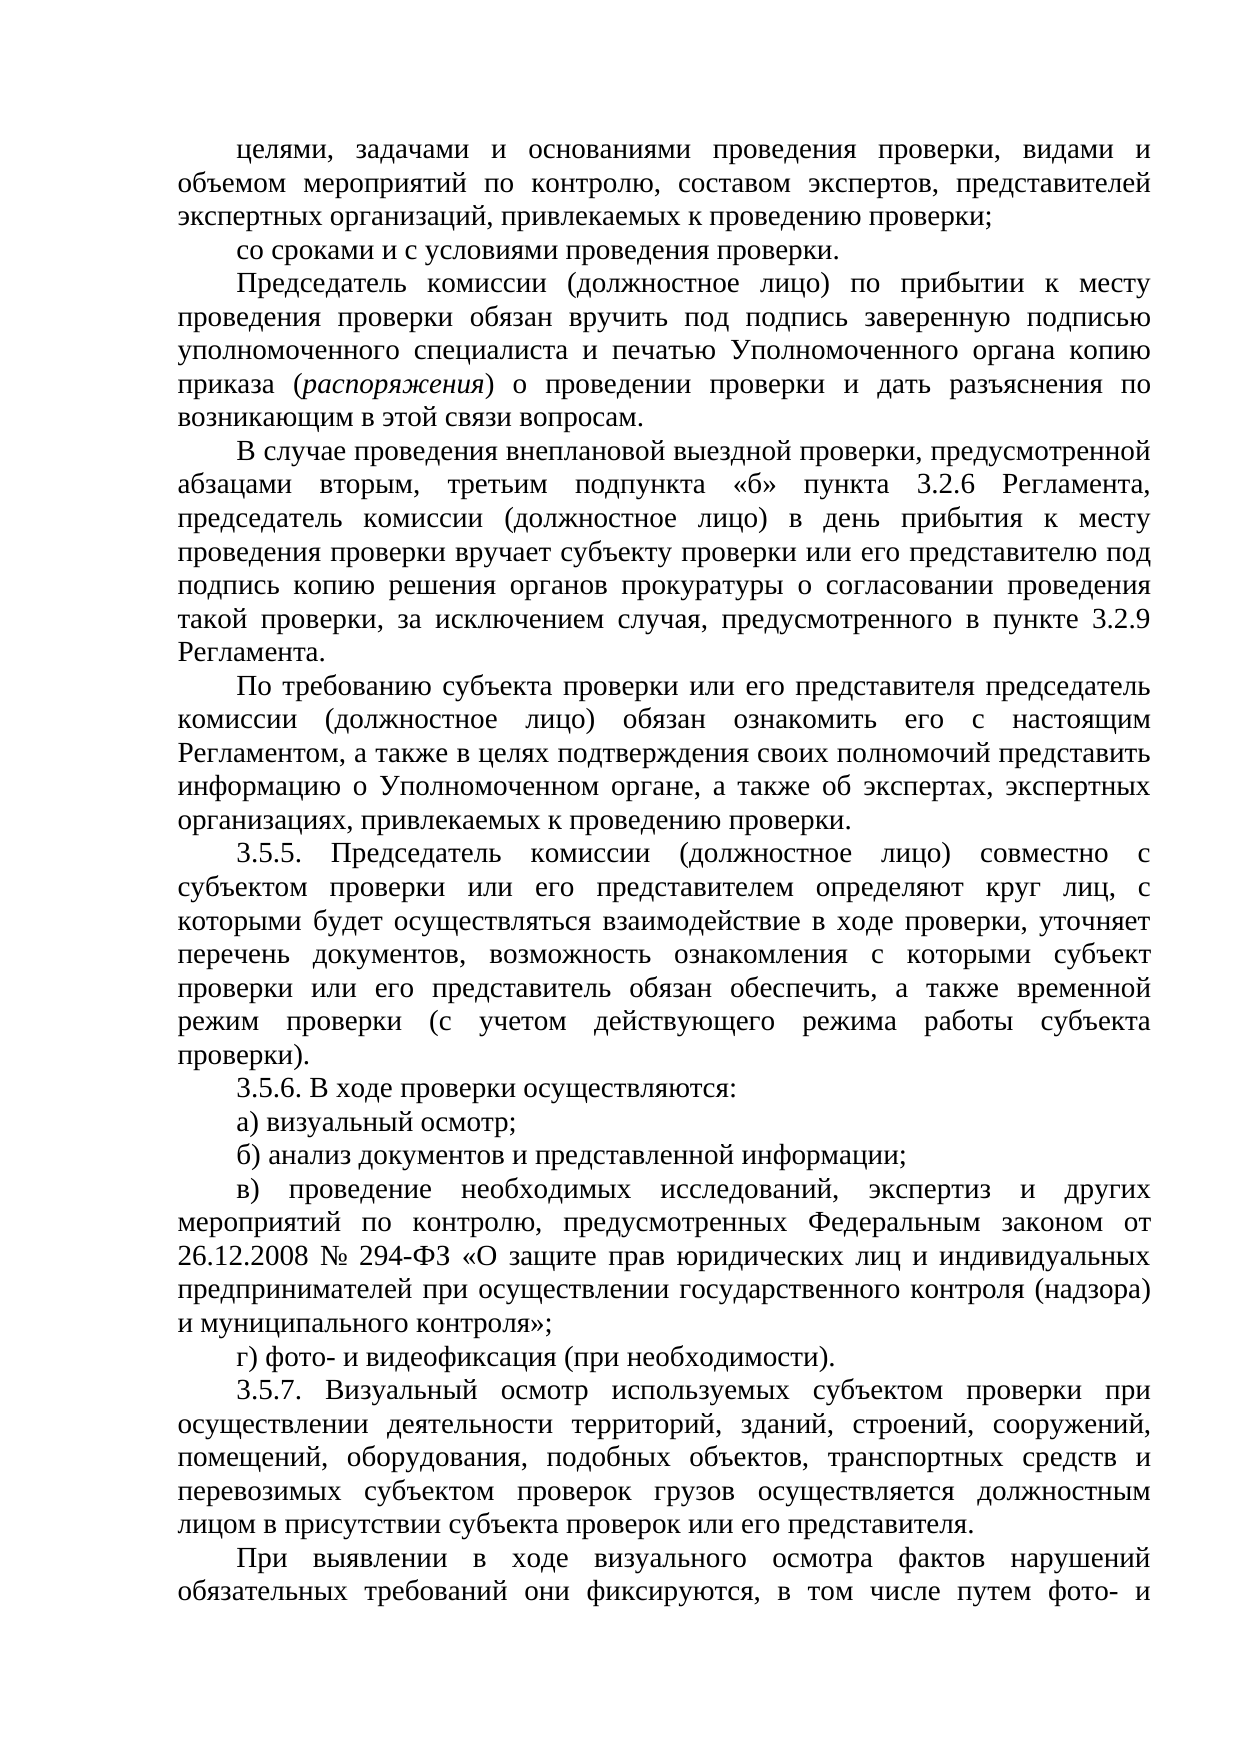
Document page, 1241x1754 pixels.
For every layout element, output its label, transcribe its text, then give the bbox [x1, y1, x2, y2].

text 3.5.5. Председатель комиссии (должностное лицо) совместно с субъектом проверки или его представителем определяют круг лиц, с которыми будет осуществляться взаимодействие в ходе проверки, уточняет перечень документов, возможность ознакомления с которыми субъект проверки или его представитель обязан обеспечить, а также временной режим проверки (с учетом действующего режима работы субъекта проверки). [177, 836, 1152, 1070]
text 3.5.6. В ходе проверки осуществляются: [177, 1070, 1152, 1104]
text б) анализ документов и представленной информации; [177, 1137, 1152, 1171]
text со сроками и с условиями проведения проверки. [177, 232, 1152, 265]
text 3.5.7. Визуальный осмотр используемых субъектом проверки при осуществлении деятельности территорий, зданий, строений, сооружений, помещений, оборудования, подобных объектов, транспортных средств и перевозимых субъектом проверок грузов осуществляется должностным лицом в присутствии субъекта проверок или его представителя. [177, 1372, 1152, 1540]
text По требованию субъекта проверки или его представителя председатель комиссии (должностное лицо) обязан ознакомить его с настоящим Регламентом, а также в целях подтверждения своих полномочий представить информацию о Уполномоченном органе, а также об экспертах, экспертных организациях, привлекаемых к проведению проверки. [177, 668, 1152, 836]
text целями, задачами и основаниями проведения проверки, видами и объемом мероприятий по контролю, составом экспертов, представителей экспертных организаций, привлекаемых к проведению проверки; [177, 131, 1152, 232]
text В случае проведения внеплановой выездной проверки, предусмотренной абзацами вторым, третьим подпункта «б» пункта 3.2.6 Регламента, председатель комиссии (должностное лицо) в день прибытия к месту проведения проверки вручает субъекту проверки или его представителю под подпись копию решения органов прокуратуры о согласовании проведения такой проверки, за исключением случая, предусмотренного в пункте 3.2.9 Регламента. [177, 433, 1152, 668]
text г) фото- и видеофиксация (при необходимости). [177, 1339, 1152, 1372]
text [177, 1540, 1152, 1607]
text в) проведение необходимых исследований, экспертиз и других мероприятий по контролю, предусмотренных Федеральным законом от 26.12.2008 № 294-ФЗ «О защите прав юридических лиц и индивидуальных предпринимателей при осуществлении государственного контроля (надзора) и муниципального контроля»; [177, 1171, 1152, 1339]
text Председатель комиссии (должностное лицо) по прибытии к месту проведения проверки обязан вручить под подпись заверенную подписью уполномоченного специалиста и печатью Уполномоченного органа копию приказа (распоряжения) о проведении проверки и дать разъяснения по возникающим в этой связи вопросам. [177, 265, 1152, 433]
text а) визуальный осмотр; [177, 1104, 1152, 1137]
